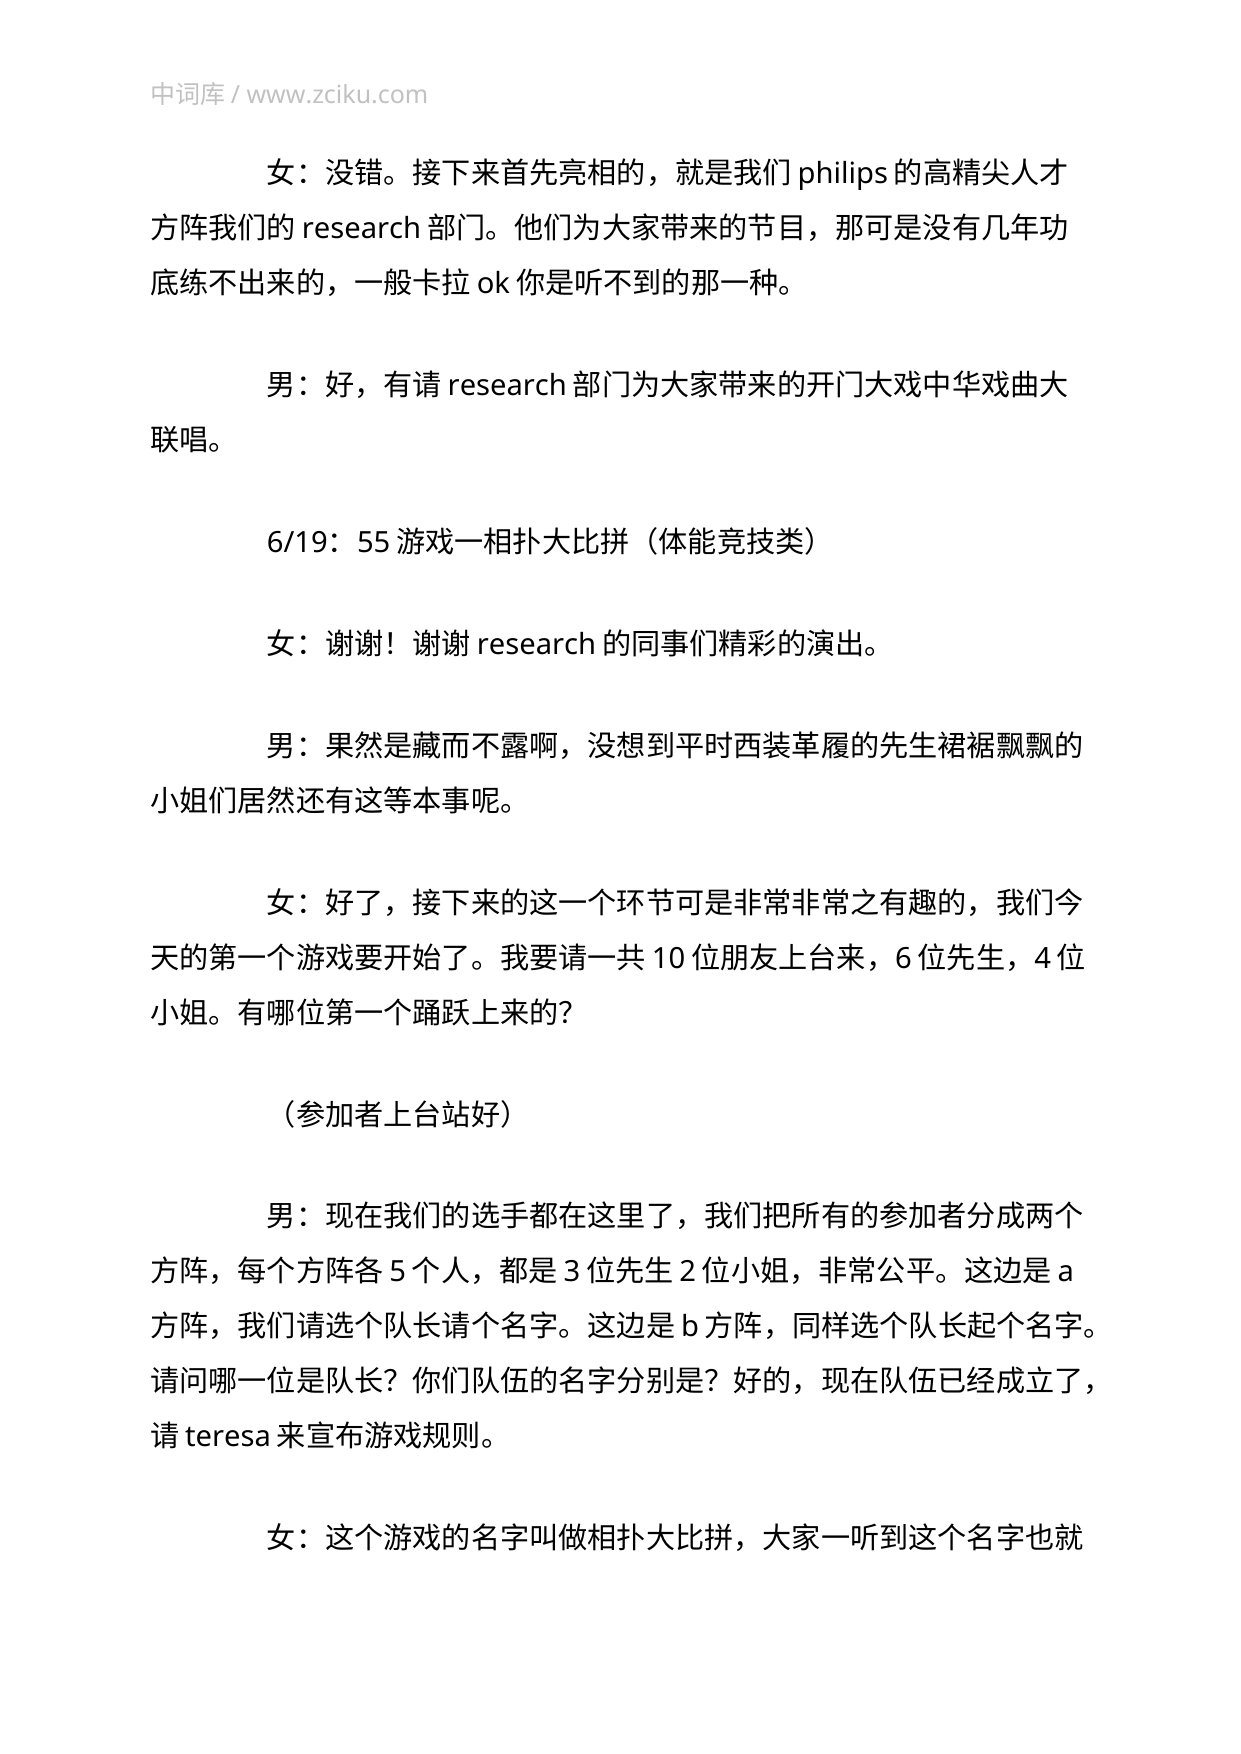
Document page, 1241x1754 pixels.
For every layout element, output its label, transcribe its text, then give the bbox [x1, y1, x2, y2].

text 6/19：55游戏一相扑大比拼（体能竞技类） [150, 519, 1090, 561]
text （参加者上台站好） [150, 1091, 1090, 1133]
text 男：好，有请research部门为大家带来的开门大戏中华戏曲大联唱。 [150, 362, 1090, 459]
text 女：谢谢！谢谢research的同事们精彩的演出。 [150, 621, 1090, 663]
text 女：没错。接下来首先亮相的，就是我们philips的高精尖人才方阵我们的research部门。他们为大家带来的节目，那可是没有几年功底练不出来的，一般卡拉ok你是听不到的那一种。 [150, 150, 1090, 302]
text 男：现在我们的选手都在这里了，我们把所有的参加者分成两个方阵，每个方阵各5个人，都是3位先生2位小姐，非常公平。这边是a方阵，我们请选个队长请个名字。这边是b方阵，同样选个队长起个名字。请问哪一位是队长？你们队伍的名字分别是？好的，现在队伍已经成立了，请teresa来宣布游戏规则。 [150, 1193, 1090, 1455]
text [150, 1514, 1090, 1557]
text 男：果然是藏而不露啊，没想到平时西装革履的先生裙裾飘飘的小姐们居然还有这等本事呢。 [150, 723, 1090, 820]
text 女：好了，接下来的这一个环节可是非常非常之有趣的，我们今天的第一个游戏要开始了。我要请一共10位朋友上台来，6位先生，4位小姐。有哪位第一个踊跃上来的？ [150, 879, 1090, 1032]
